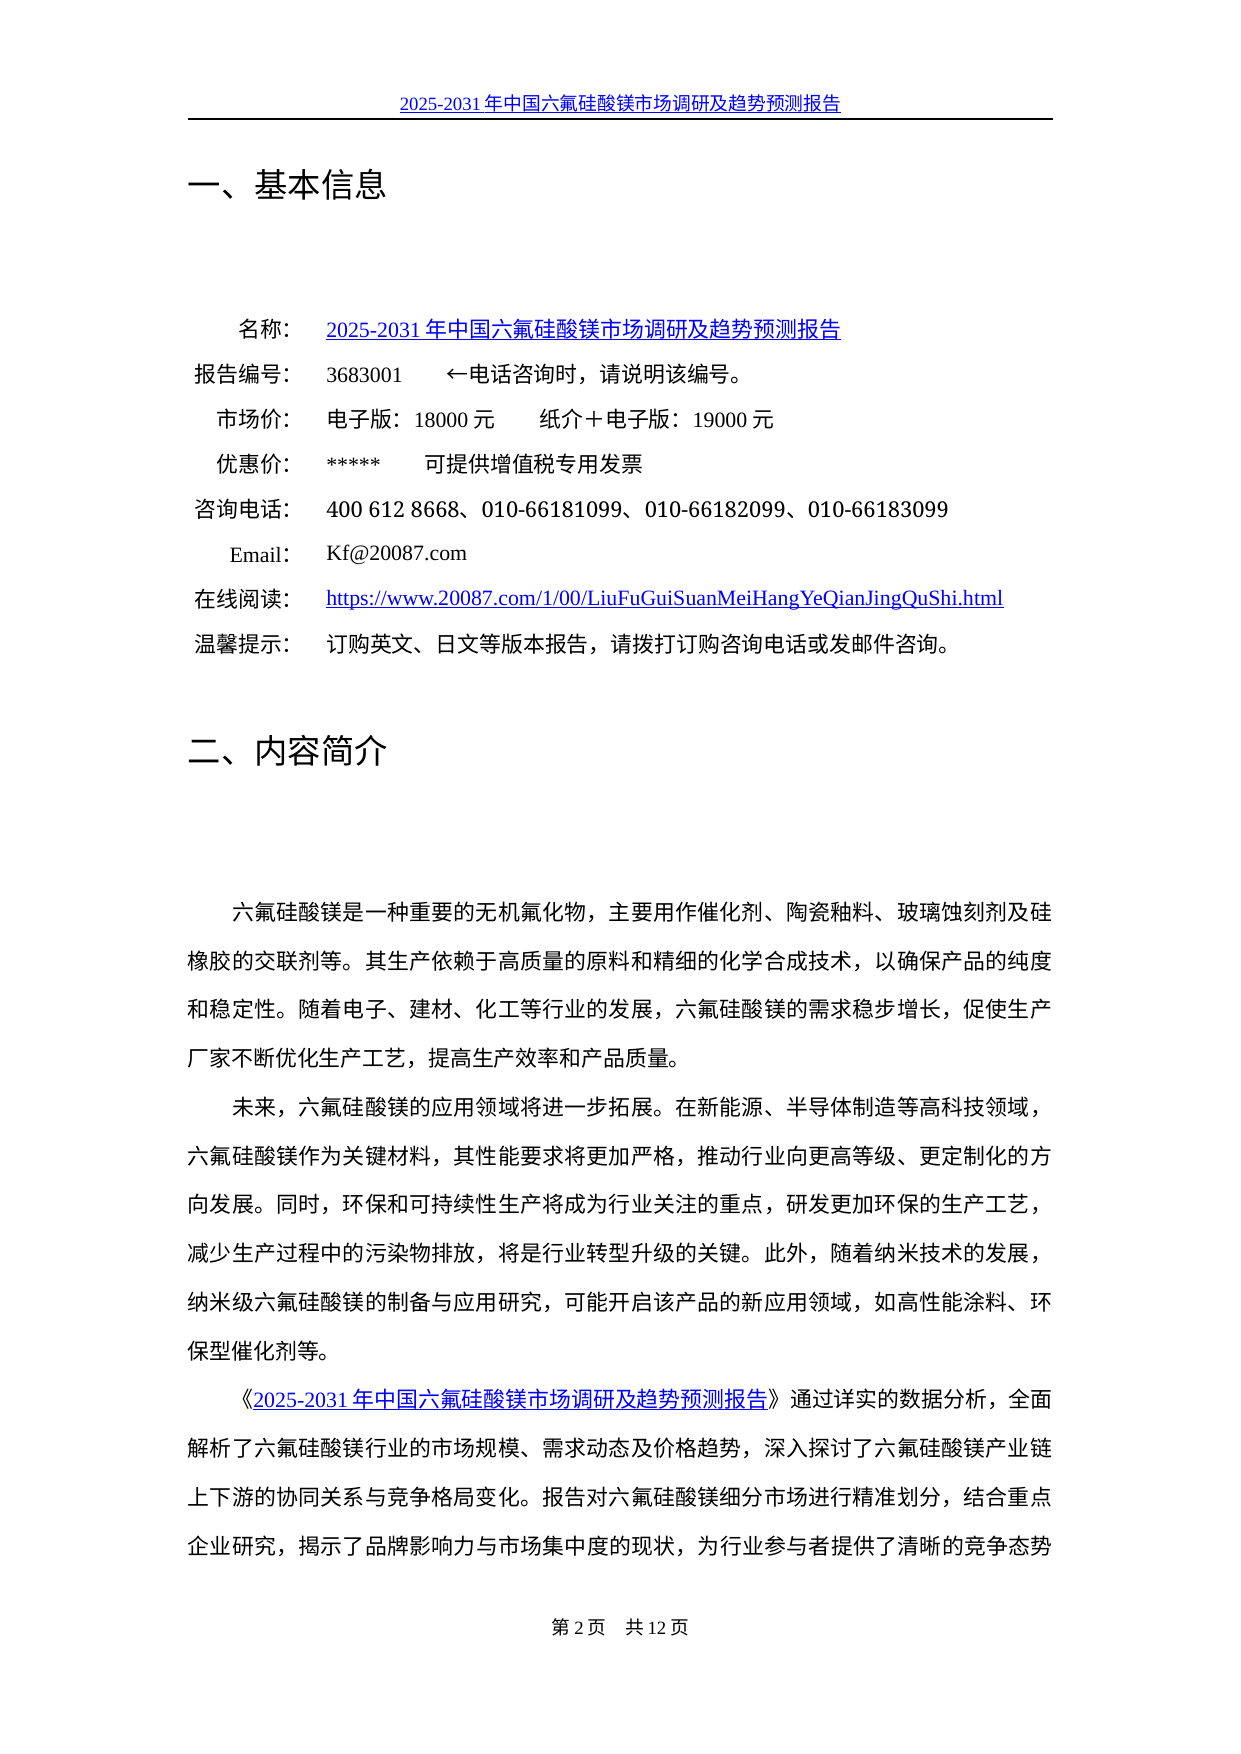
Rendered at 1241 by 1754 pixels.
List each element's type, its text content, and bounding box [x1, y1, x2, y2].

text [187, 894, 1053, 1561]
table_cell 订购英文、日文等版本报告，请拨打订购咨询电话或发邮件咨询。 [315, 627, 1073, 672]
table_cell [315, 582, 1073, 627]
table_cell 3683001 ←电话咨询时，请说明该编号。 [315, 357, 1073, 402]
table_cell 报告编号： [167, 357, 315, 402]
table_cell Kf@20087.com [315, 537, 1073, 582]
table_cell Email： [167, 537, 315, 582]
title 一、基本信息 [187, 150, 1053, 215]
table_cell 温馨提示： [167, 627, 315, 672]
table_cell ***** 可提供增值税专用发票 [315, 447, 1073, 492]
table_cell 优惠价： [167, 447, 315, 492]
table_cell 400 612 8668、010-66181099、010-66182099、010-66183099 [315, 492, 1073, 537]
table_header 名称： [167, 312, 315, 357]
table_cell 市场价： [167, 402, 315, 447]
table_cell 在线阅读： [167, 582, 315, 627]
table_cell 电子版：18000 元 纸介＋电子版：19000 元 [315, 402, 1073, 447]
title 二、内容简介 [187, 717, 1053, 782]
table_header 2025-2031年中国六氟硅酸镁市场调研及趋势预测报告 [315, 312, 1073, 357]
table_cell 咨询电话： [167, 492, 315, 537]
